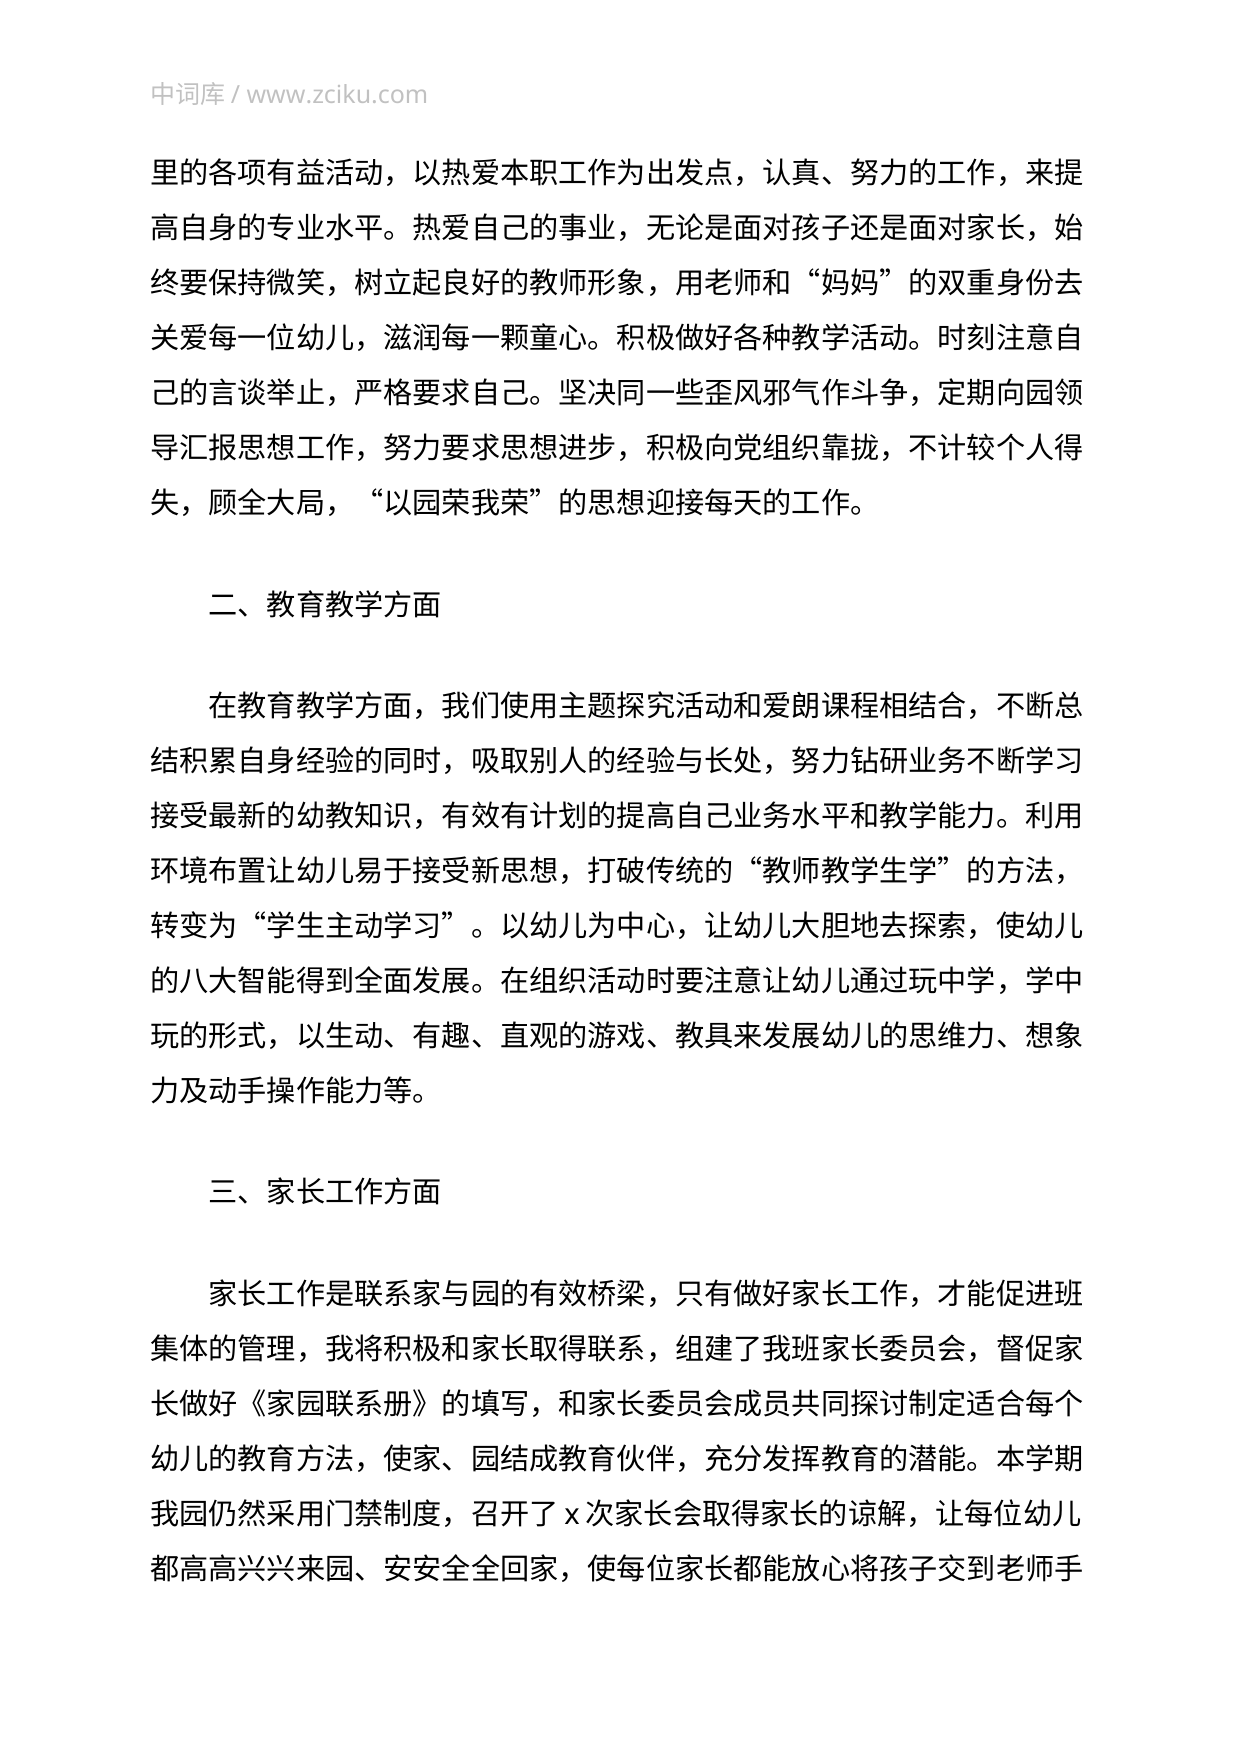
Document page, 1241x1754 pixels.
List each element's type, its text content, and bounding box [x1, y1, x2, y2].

text 在教育教学方面，我们使用主题探究活动和爱朗课程相结合，不断总结积累自身经验的同时，吸取别人的经验与长处，努力钻研业务不断学习接受最新的幼教知识，有效有计划的提高自己业务水平和教学能力。利用环境布置让幼儿易于接受新思想，打破传统的“教师教学生学”的方法，转变为“学生主动学习”。以幼儿为中心，让幼儿大胆地去探索，使幼儿的八大智能得到全面发展。在组织活动时要注意让幼儿通过玩中学，学中玩的形式，以生动、有趣、直观的游戏、教具来发展幼儿的思维力、想象力及动手操作能力等。 [150, 683, 1090, 1109]
text 三、家长工作方面 [150, 1169, 1090, 1211]
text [150, 150, 1090, 522]
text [150, 1271, 1090, 1588]
text 二、教育教学方面 [150, 581, 1090, 623]
